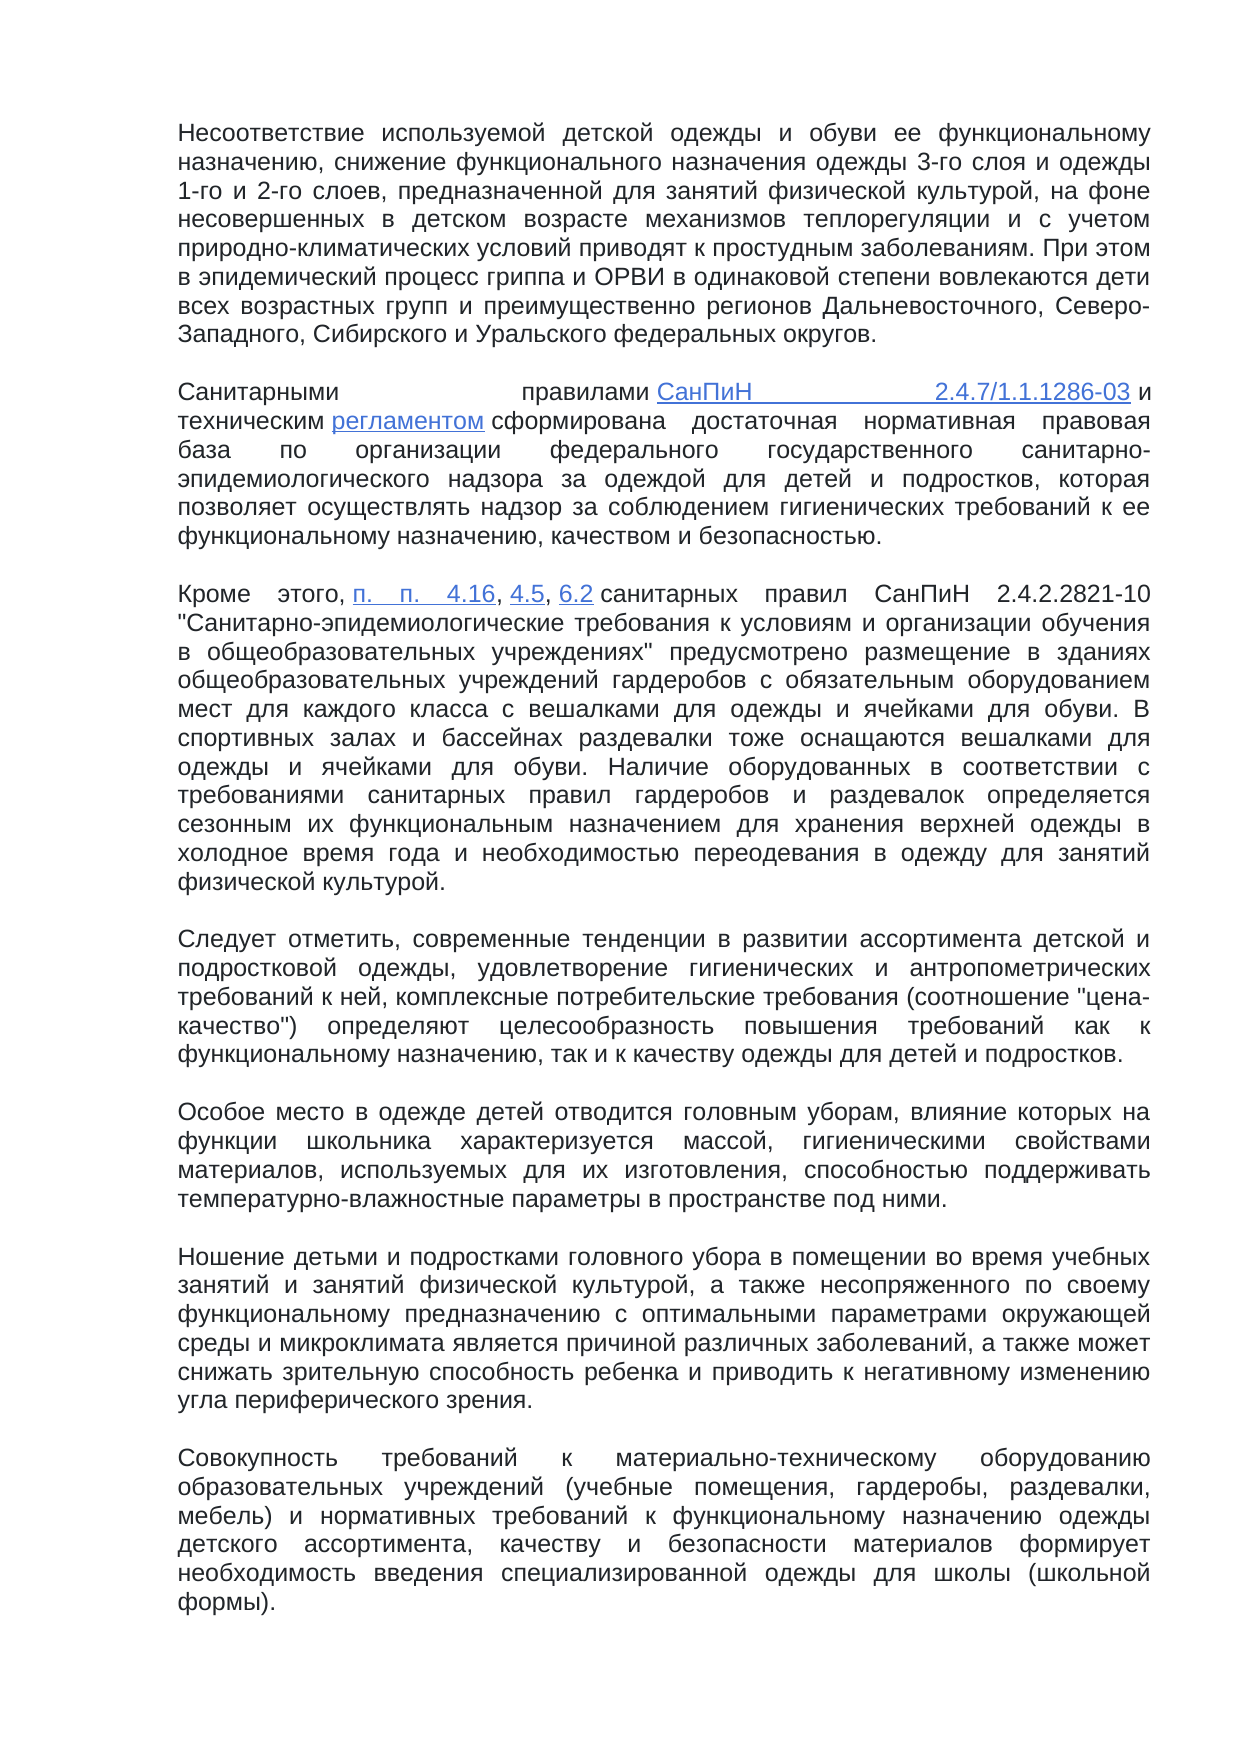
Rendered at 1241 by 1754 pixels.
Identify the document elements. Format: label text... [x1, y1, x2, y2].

text Ношение детьми и подростками головного убора в помещении во время учебных занятий и занятий физической культурой, а также несопряженного по своему функциональному предназначению с оптимальными параметрами окружающей среды и микроклимата является причиной различных заболеваний, а также может снижать зрительную способность ребенка и приводить к негативному изменению угла периферического зрения. [177, 1241, 1152, 1414]
text Особое место в одежде детей отводится головным уборам, влияние которых на функции школьника характеризуется массой, гигиеническими свойствами материалов, используемых для их изготовления, способностью поддерживать температурно-влажностные параметры в пространстве под ними. [177, 1097, 1152, 1212]
text Кроме этого, п. п. 4.16, 4.5, 6.2 санитарных правил СанПиН 2.4.2.2821-10 "Санитарно-эпидемиологические требования к условиям и организации обучения в общеобразовательных учреждениях" предусмотрено размещение в зданиях общеобразовательных учреждений гардеробов с обязательным оборудованием мест для каждого класса с вешалками для одежды и ячейками для обуви. В спортивных залах и бассейнах раздевалки тоже оснащаются вешалками для одежды и ячейками для обуви. Наличие оборудованных в соответствии с требованиями санитарных правил гардеробов и раздевалок определяется сезонным их функциональным назначением для хранения верхней одежды в холодное время года и необходимостью переодевания в одежду для занятий физической культурой. [177, 579, 1152, 895]
text Санитарными правилами СанПиН 2.4.7/1.1.1286-03 и техническим регламентом сформирована достаточная нормативная правовая база по организации федерального государственного санитарно-эпидемиологического надзора за одеждой для детей и подростков, которая позволяет осуществлять надзор за соблюдением гигиенических требований к ее функциональному назначению, качеством и безопасностью. [177, 377, 1152, 550]
text Несоответствие используемой детской одежды и обуви ее функциональному назначению, снижение функционального назначения одежды 3-го слоя и одежды 1-го и 2-го слоев, предназначенной для занятий физической культурой, на фоне несовершенных в детском возрасте механизмов теплорегуляции и с учетом природно-климатических условий приводят к простудным заболеваниям. При этом в эпидемический процесс гриппа и ОРВИ в одинаковой степени вовлекаются дети всех возрастных групп и преимущественно регионов Дальневосточного, Северо-Западного, Сибирского и Уральского федеральных округов. [177, 118, 1152, 348]
text Совокупность требований к материально-техническому оборудованию образовательных учреждений (учебные помещения, гардеробы, раздевалки, мебель) и нормативных требований к функциональному назначению одежды детского ассортимента, качеству и безопасности материалов формирует необходимость введения специализированной одежды для школы (школьной формы). [177, 1443, 1152, 1616]
text Следует отметить, современные тенденции в развитии ассортимента детской и подростковой одежды, удовлетворение гигиенических и антропометрических требований к ней, комплексные потребительские требования (соотношение "цена-качество") определяют целесообразность повышения требований как к функциональному назначению, так и к качеству одежды для детей и подростков. [177, 924, 1152, 1068]
